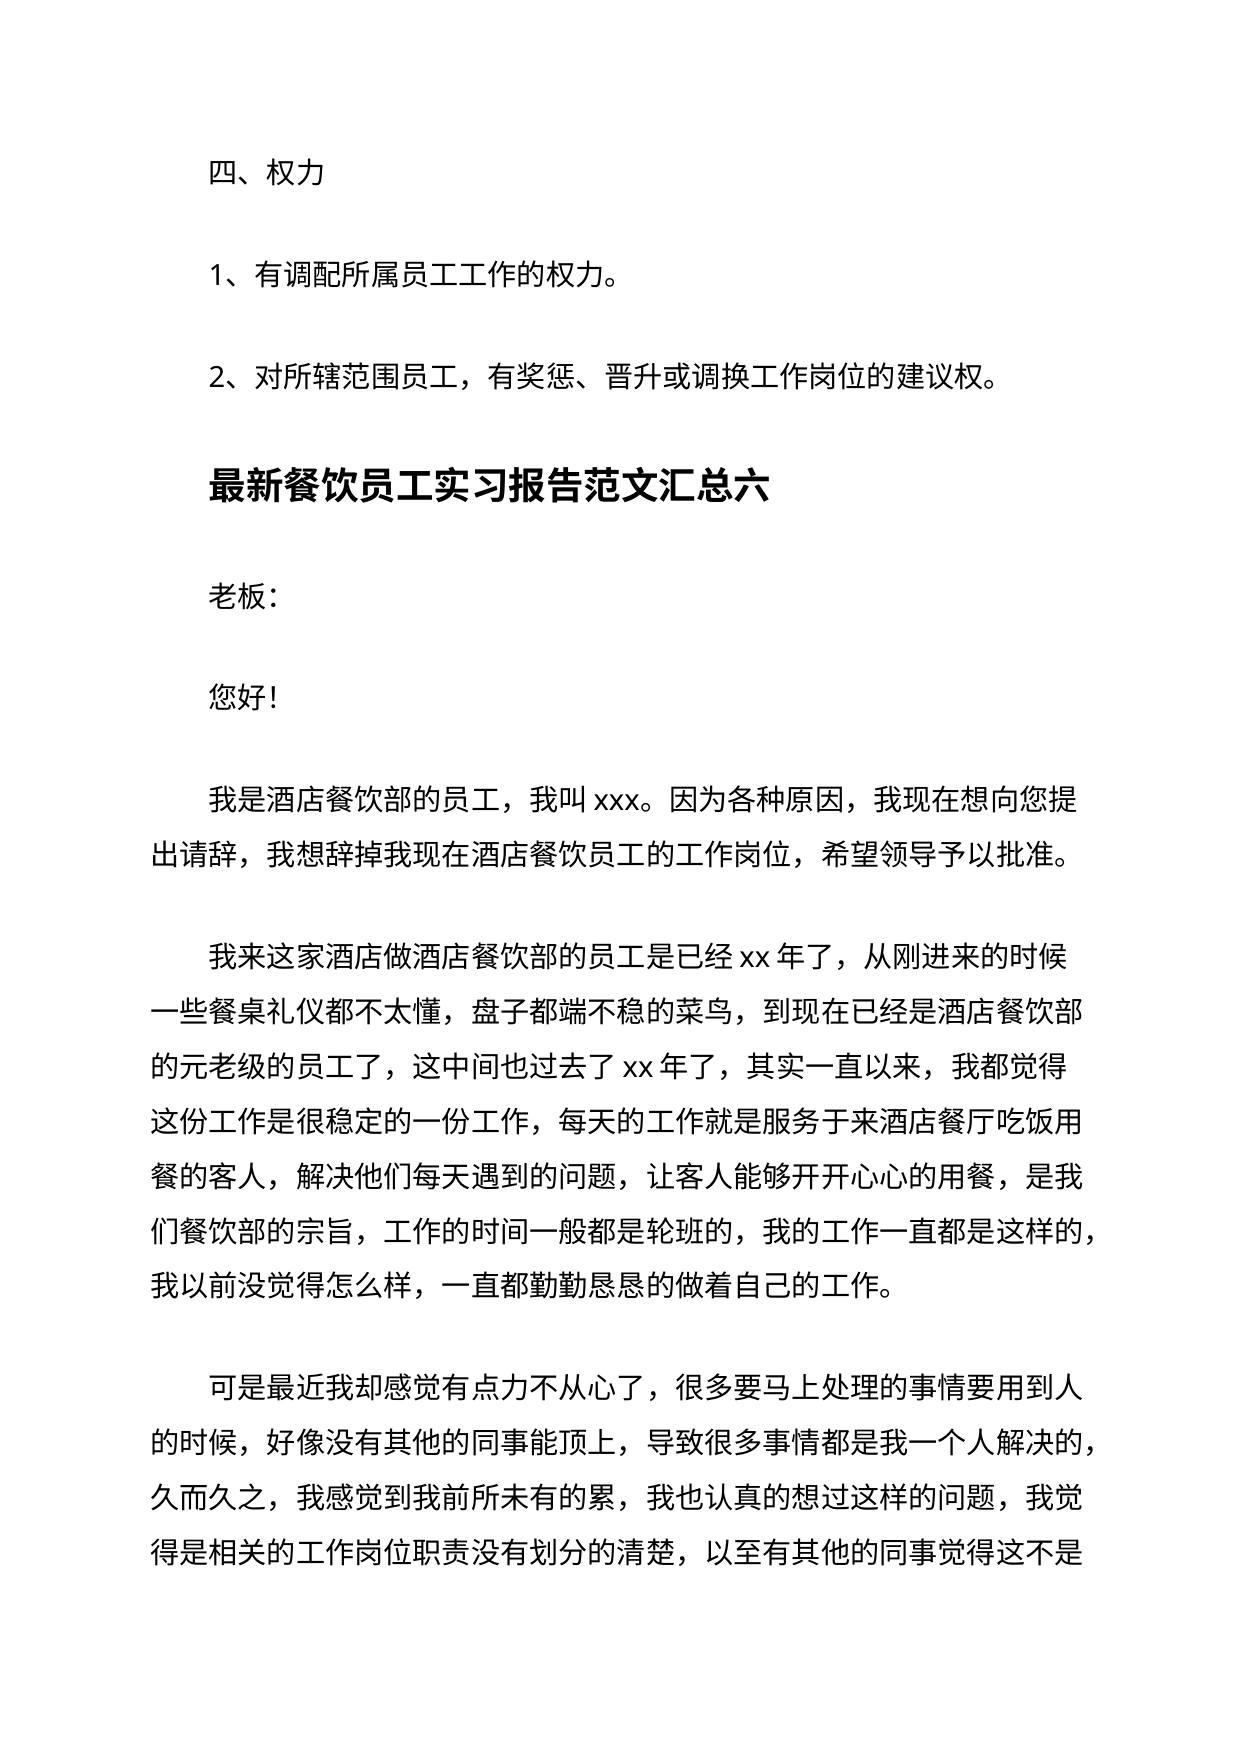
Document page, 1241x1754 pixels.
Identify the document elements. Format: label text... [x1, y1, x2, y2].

text 我来这家酒店做酒店餐饮部的员工是已经xx年了，从刚进来的时候一些餐桌礼仪都不太懂，盘子都端不稳的菜鸟，到现在已经是酒店餐饮部的元老级的员工了，这中间也过去了xx年了，其实一直以来，我都觉得这份工作是很稳定的一份工作，每天的工作就是服务于来酒店餐厅吃饭用餐的客人，解决他们每天遇到的问题，让客人能够开开心心的用餐，是我们餐饮部的宗旨，工作的时间一般都是轮班的，我的工作一直都是这样的，我以前没觉得怎么样，一直都勤勤恳恳的做着自己的工作。 [150, 933, 1090, 1305]
text 您好！ [150, 675, 1090, 717]
text 1、有调配所属员工工作的权力。 [150, 252, 1090, 294]
text 我是酒店餐饮部的员工，我叫xxx。因为各种原因，我现在想向您提出请辞，我想辞掉我现在酒店餐饮员工的工作岗位，希望领导予以批准。 [150, 777, 1090, 874]
text 最新餐饮员工实习报告范文汇总六 [150, 456, 1090, 510]
text 老板： [150, 573, 1090, 615]
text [150, 1365, 1090, 1572]
text 2、对所辖范围员工，有奖惩、晋升或调换工作岗位的建议权。 [150, 354, 1090, 396]
text 四、权力 [150, 150, 1090, 192]
